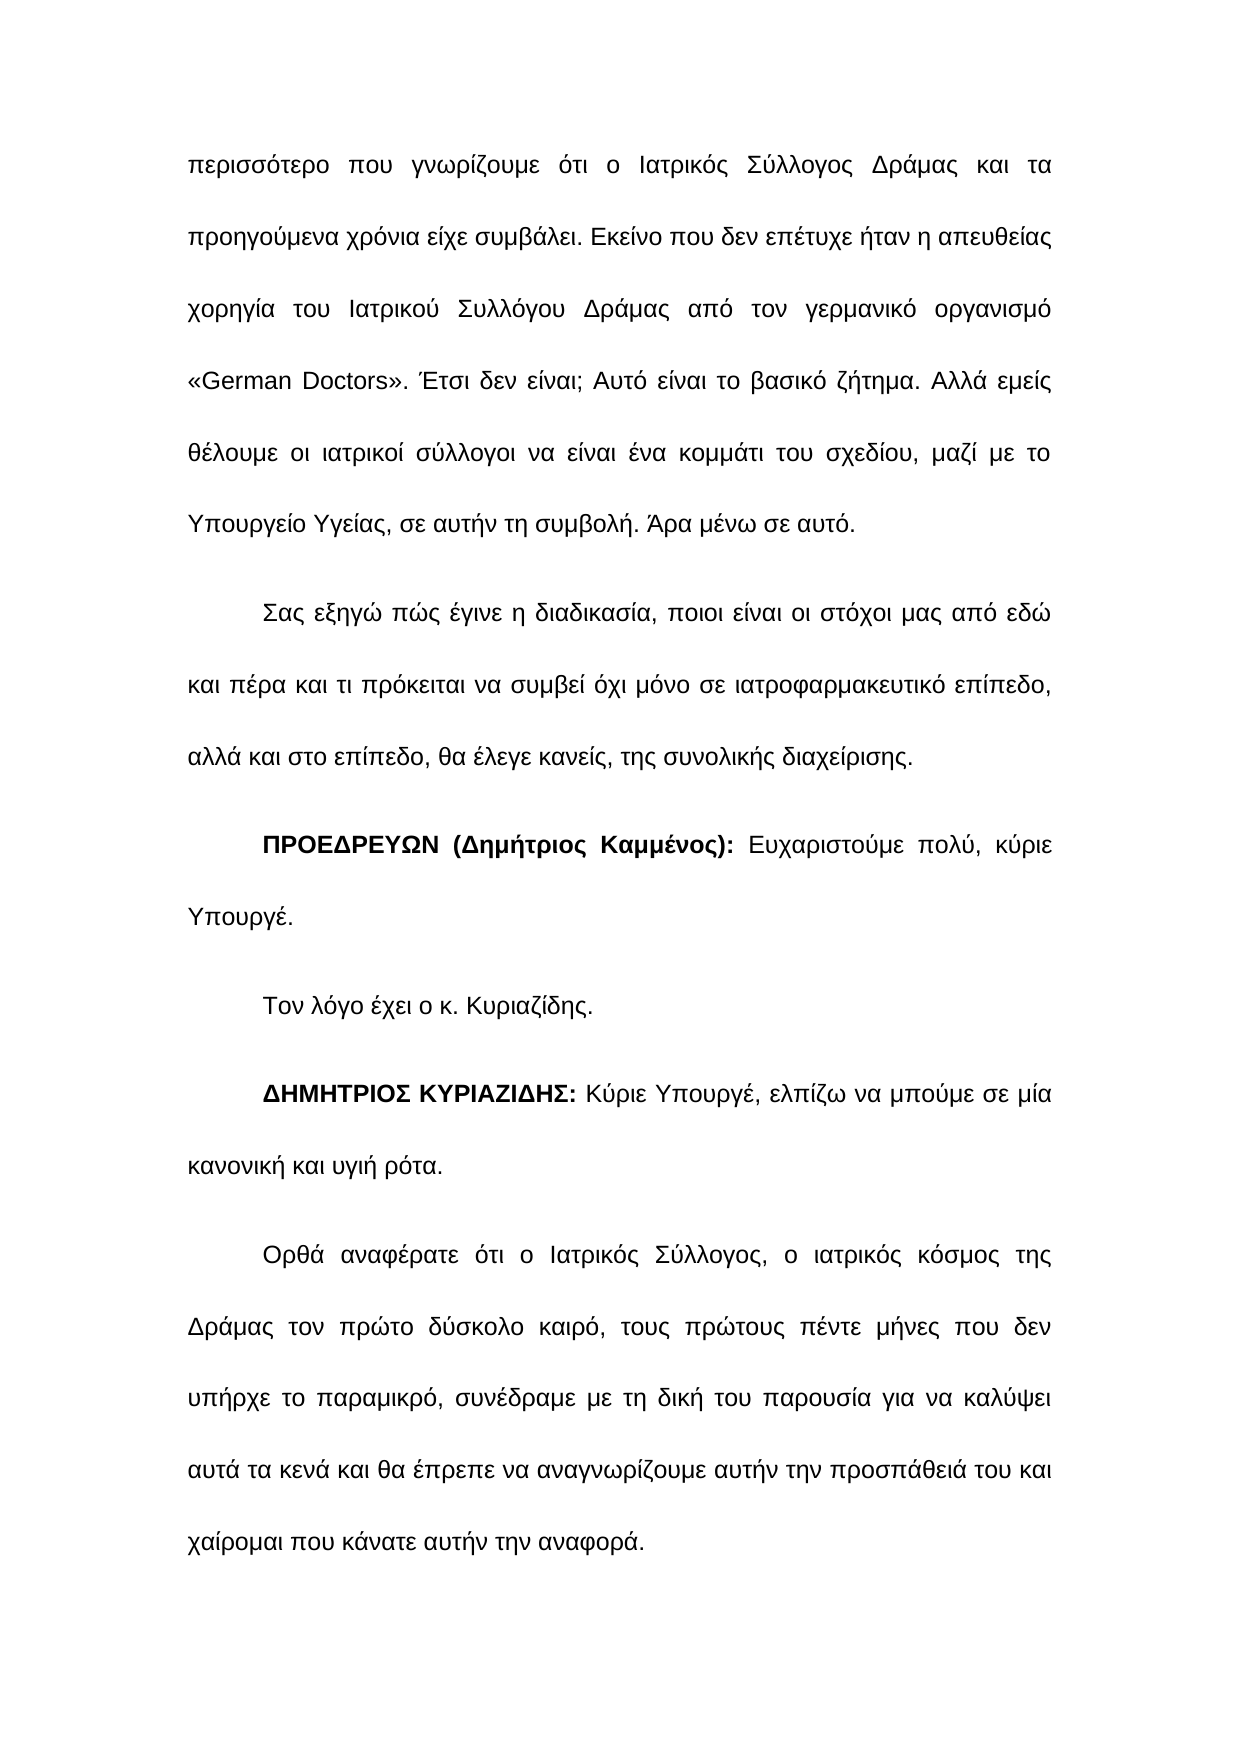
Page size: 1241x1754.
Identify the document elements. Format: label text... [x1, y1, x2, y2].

text ΠΡΟΕΔΡΕΥΩΝ (Δημήτριος Καμμένος): Ευχαριστούμε πολύ, κύριε Υπουργέ. [187, 830, 1053, 931]
text ΔΗΜΗΤΡΙΟΣ ΚΥΡΙΑΖΙΔΗΣ: Κύριε Υπουργέ, ελπίζω να μπούμε σε μία κανονική και υγιή ρότα. [187, 1079, 1053, 1180]
text Σας εξηγώ πώς έγινε η διαδικασία, ποιοι είναι οι στόχοι μας από εδώ και πέρα και τι πρόκειται να συμβεί όχι μόνο σε ιατροφαρμακευτικό επίπεδο, αλλά και στο επίπεδο, θα έλεγε κανείς, της συνολικής διαχείρισης. [187, 598, 1053, 770]
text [187, 150, 1053, 538]
text Ορθά αναφέρατε ότι ο Ιατρικός Σύλλογος, ο ιατρικός κόσμος της Δράμας τον πρώτο δύσκολο καιρό, τους πρώτους πέντε μήνες που δεν υπήρχε το παραμικρό, συνέδραμε με τη δική του παρουσία για να καλύψει αυτά τα κενά και θα έπρεπε να αναγνωρίζουμε αυτήν την προσπάθειά του και χαίρομαι που κάνατε αυτήν την αναφορά. [187, 1239, 1053, 1556]
text Τον λόγο έχει ο κ. Κυριαζίδης. [187, 991, 1053, 1019]
